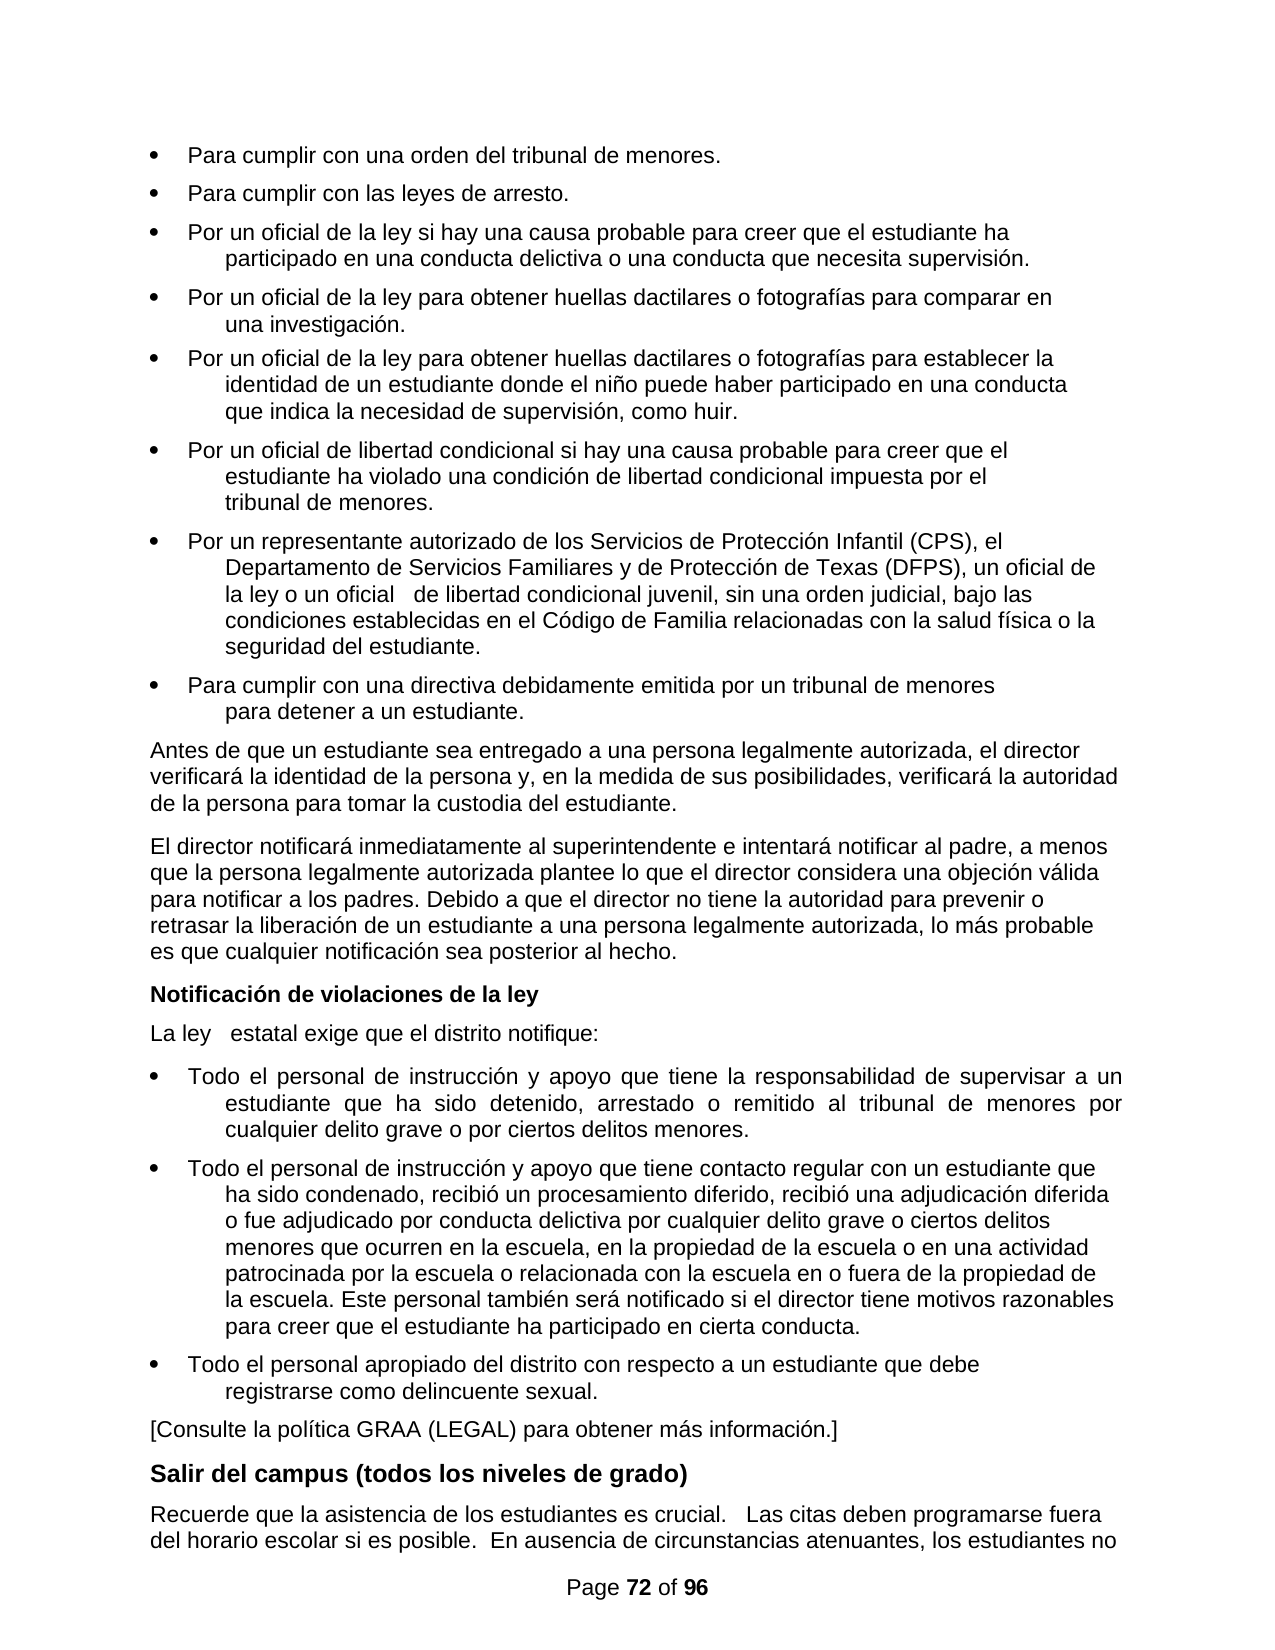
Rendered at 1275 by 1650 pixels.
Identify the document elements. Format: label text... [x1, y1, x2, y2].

list Para cumplir con las leyes de arresto. [150, 180, 1137, 207]
list Para cumplir con una orden del tribunal de menores. [150, 142, 1137, 168]
text Antes de que un estudiante sea entregado a una persona legalmente autorizada, el director verificará la identidad de la persona y, en la medida de sus posibilidades, verificará la autoridad de la persona para tomar la custodia del estudiante. [150, 737, 1124, 816]
text [Consulte la política GRAA (LEGAL) para obtener más información.] [150, 1416, 1137, 1443]
list Todo el personal apropiado del distrito con respecto a un estudiante que debe registrarse como delincuente sexual. [150, 1351, 1080, 1404]
list Por un oficial de la ley para obtener huellas dactilares o fotografías para comparar en una investigación. [150, 284, 1065, 337]
list Todo el personal de instrucción y apoyo que tiene contacto regular con un estudiante que ha sido condenado, recibió un procesamiento diferido, recibió una adjudicación diferida o fue adjudicado por conducta delictiva por cualquier delito grave o ciertos delitos menores que ocurren en la escuela, en la propiedad de la escuela o en una actividad patrocinada por la escuela o relacionada con la escuela en o fuera de la propiedad de la escuela. Este personal también será notificado si el director tiene motivos razonables para creer que el estudiante ha participado en cierta conducta. [150, 1154, 1117, 1339]
list Por un oficial de libertad condicional si hay una causa probable para creer que el estudiante ha violado una condición de libertad condicional impuesta por el tribunal de menores. [150, 437, 1038, 516]
list Todo el personal de instrucción y apoyo que tiene la responsabilidad de supervisar a un estudiante que ha sido detenido, arrestado o remitido al tribunal de menores por cualquier delito grave o por ciertos delitos menores. [150, 1063, 1124, 1142]
subtitle Notificación de violaciones de la ley [150, 981, 1137, 1008]
subtitle Salir del campus (todos los niveles de grado) [150, 1459, 1137, 1488]
list Para cumplir con una directiva debidamente emitida por un tribunal de menores para detener a un estudiante. [150, 672, 1042, 725]
list Por un oficial de la ley si hay una causa probable para creer que el estudiante ha participado en una conducta delictiva o una conducta que necesita supervisión. [150, 219, 1102, 272]
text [150, 1501, 1124, 1553]
list Por un oficial de la ley para obtener huellas dactilares o fotografías para establecer la identidad de un estudiante donde el niño puede haber participado en una conducta que indica la necesidad de supervisión, como huir. [150, 345, 1091, 424]
text La ley estatal exige que el distrito notifique: [150, 1020, 1137, 1046]
list Por un representante autorizado de los Servicios de Protección Infantil (CPS), el Departamento de Servicios Familiares y de Protección de Texas (DFPS), un oficial de la ley o un oficial de libertad condicional juvenil, sin una orden judicial, bajo las condiciones establecidas en el Código de Familia relacionadas con la salud física o la seguridad del estudiante. [150, 528, 1106, 660]
text El director notificará inmediatamente al superintendente e intentará notificar al padre, a menos que la persona legalmente autorizada plantee lo que el director considera una objeción válida para notificar a los padres. Debido a que el director no tiene la autoridad para prevenir o retrasar la liberación de un estudiante a una persona legalmente autorizada, lo más probable es que cualquier notificación sea posterior al hecho. [150, 833, 1118, 964]
